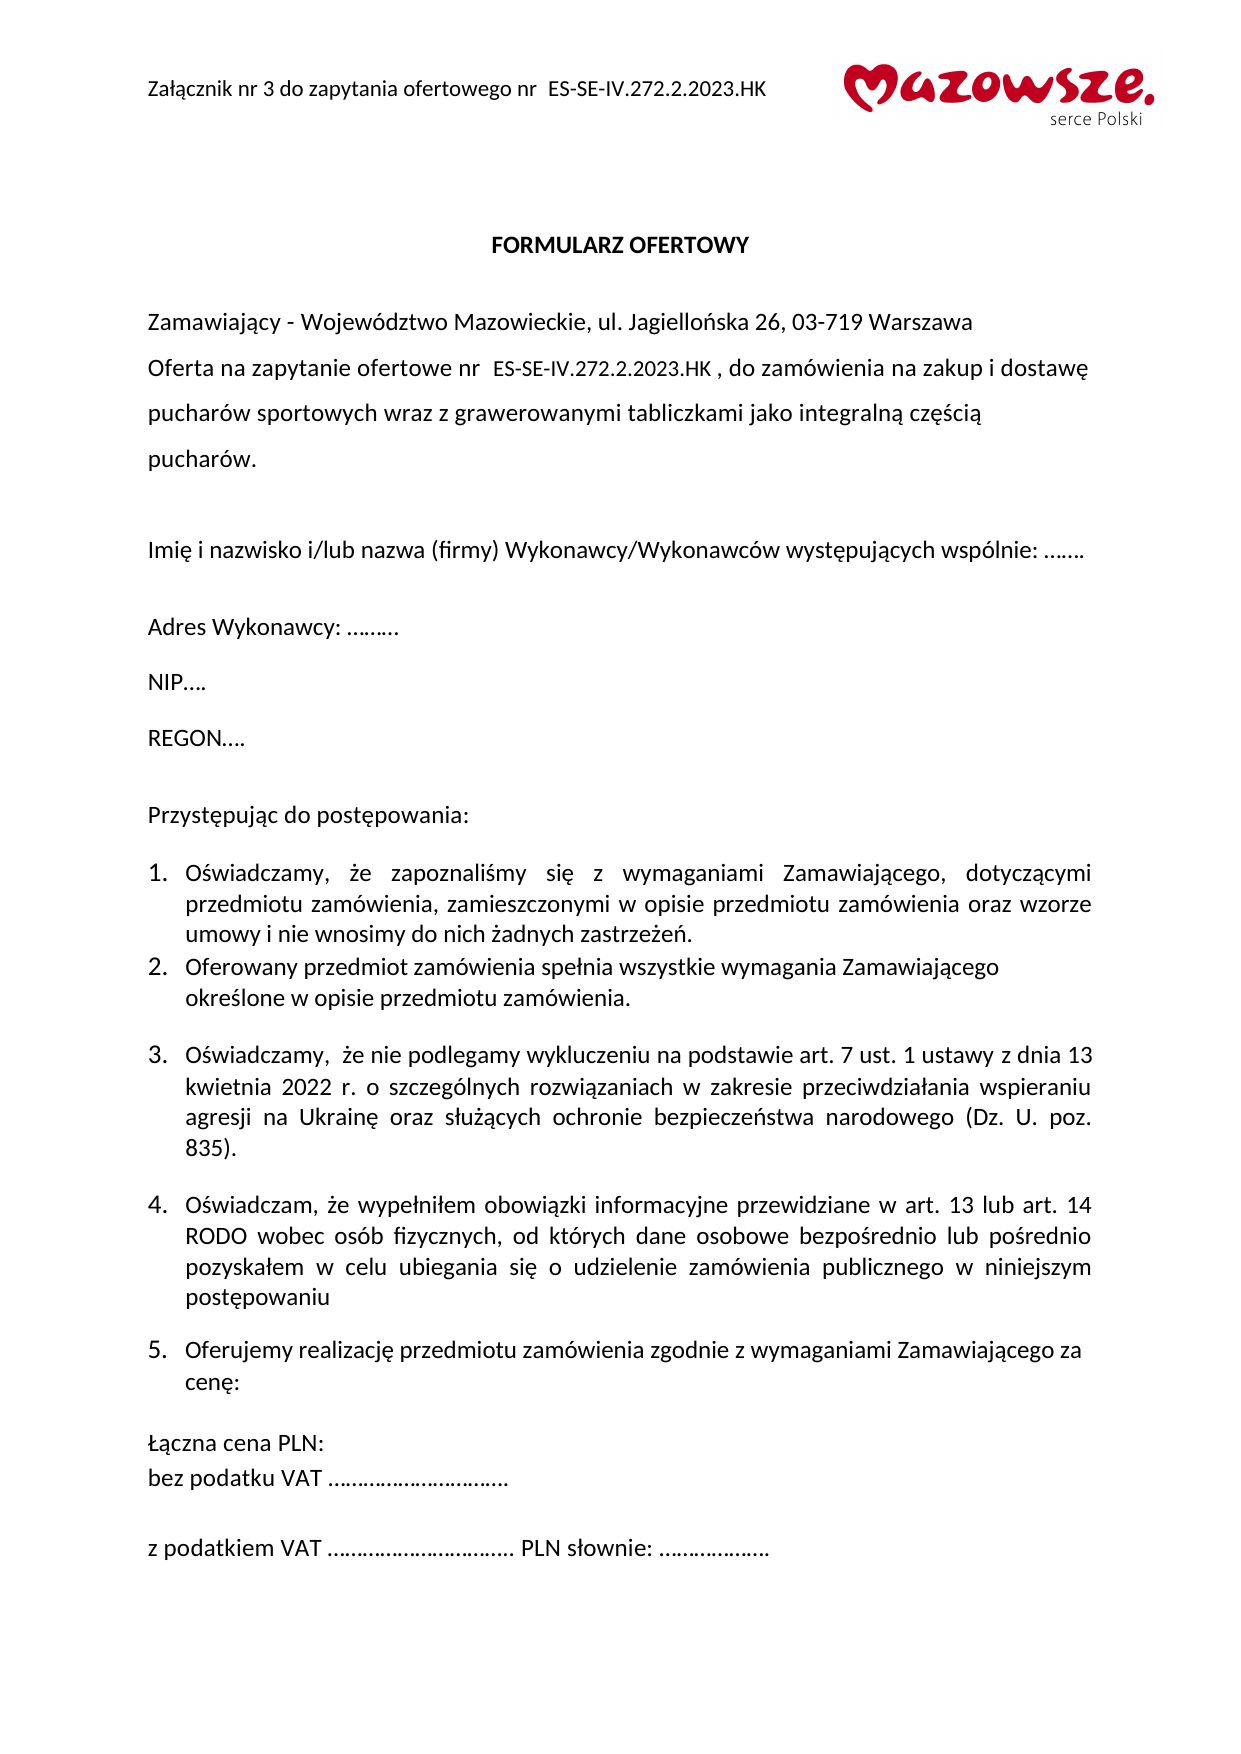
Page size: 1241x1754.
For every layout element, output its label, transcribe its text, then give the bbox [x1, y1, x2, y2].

text bez podatku VAT …………………………. [148, 1462, 1093, 1492]
text Łączna cena PLN: [148, 1427, 1093, 1457]
list REGON…. [148, 722, 1093, 752]
list NIP…. [148, 666, 1093, 697]
list Oferujemy realizację przedmiotu zamówienia zgodnie z wymaganiami Zamawiającego za cenę: [147, 1333, 1093, 1396]
text Adres Wykonawcy: ……… [148, 611, 1093, 641]
list Oświadczam, że wypełniłem obowiązki informacyjne przewidziane w art. 13 lub art. 14 RODO wobec osób fizycznych, od których dane osobowe bezpośrednio lub pośrednio pozyskałem w celu ubiegania się o udzielenie zamówienia publicznego w niniejszym postępowaniu [148, 1187, 1093, 1312]
text Zamawiający - Województwo Mazowieckie, ul. Jagiellońska 26, 03-719 Warszawa [148, 306, 1093, 336]
text Imię i nazwisko i/lub nazwa (firmy) Wykonawcy/Wykonawców występujących wspólnie: ……. [148, 534, 1093, 565]
list Oświadczamy, że nie podlegamy wykluczeniu na podstawie art. 7 ust. 1 ustawy z dnia 13 kwietnia 2022 r. o szczególnych rozwiązaniach w zakresie przeciwdziałania wspieraniu agresji na Ukrainę oraz służących ochronie bezpieczeństwa narodowego (Dz. U. poz. 835). [148, 1038, 1093, 1162]
list FORMULARZ OFERTOWY [148, 230, 1093, 260]
list Oferowany przedmiot zamówienia spełnia wszystkie wymagania Zamawiającego określone w opisie przedmiotu zamówienia. [148, 949, 1093, 1013]
text Przystępując do postępowania: [148, 799, 1093, 830]
text Oferta na zapytanie ofertowe nr , do zamówienia na zakup i dostawę pucharów sportowych wraz z grawerowanymi tabliczkami jako integralną częścią pucharów. [148, 352, 1093, 474]
list Oświadczamy, że zapoznaliśmy się z wymaganiami Zamawiającego, dotyczącymi przedmiotu zamówienia, zamieszczonymi w opisie przedmiotu zamówienia oraz wzorze umowy i nie wnosimy do nich żadnych zastrzeżeń. [148, 855, 1093, 949]
text z podatkiem VAT ………………………….. PLN słownie: ………………. [148, 1532, 1093, 1562]
picture [831, 42, 1163, 131]
